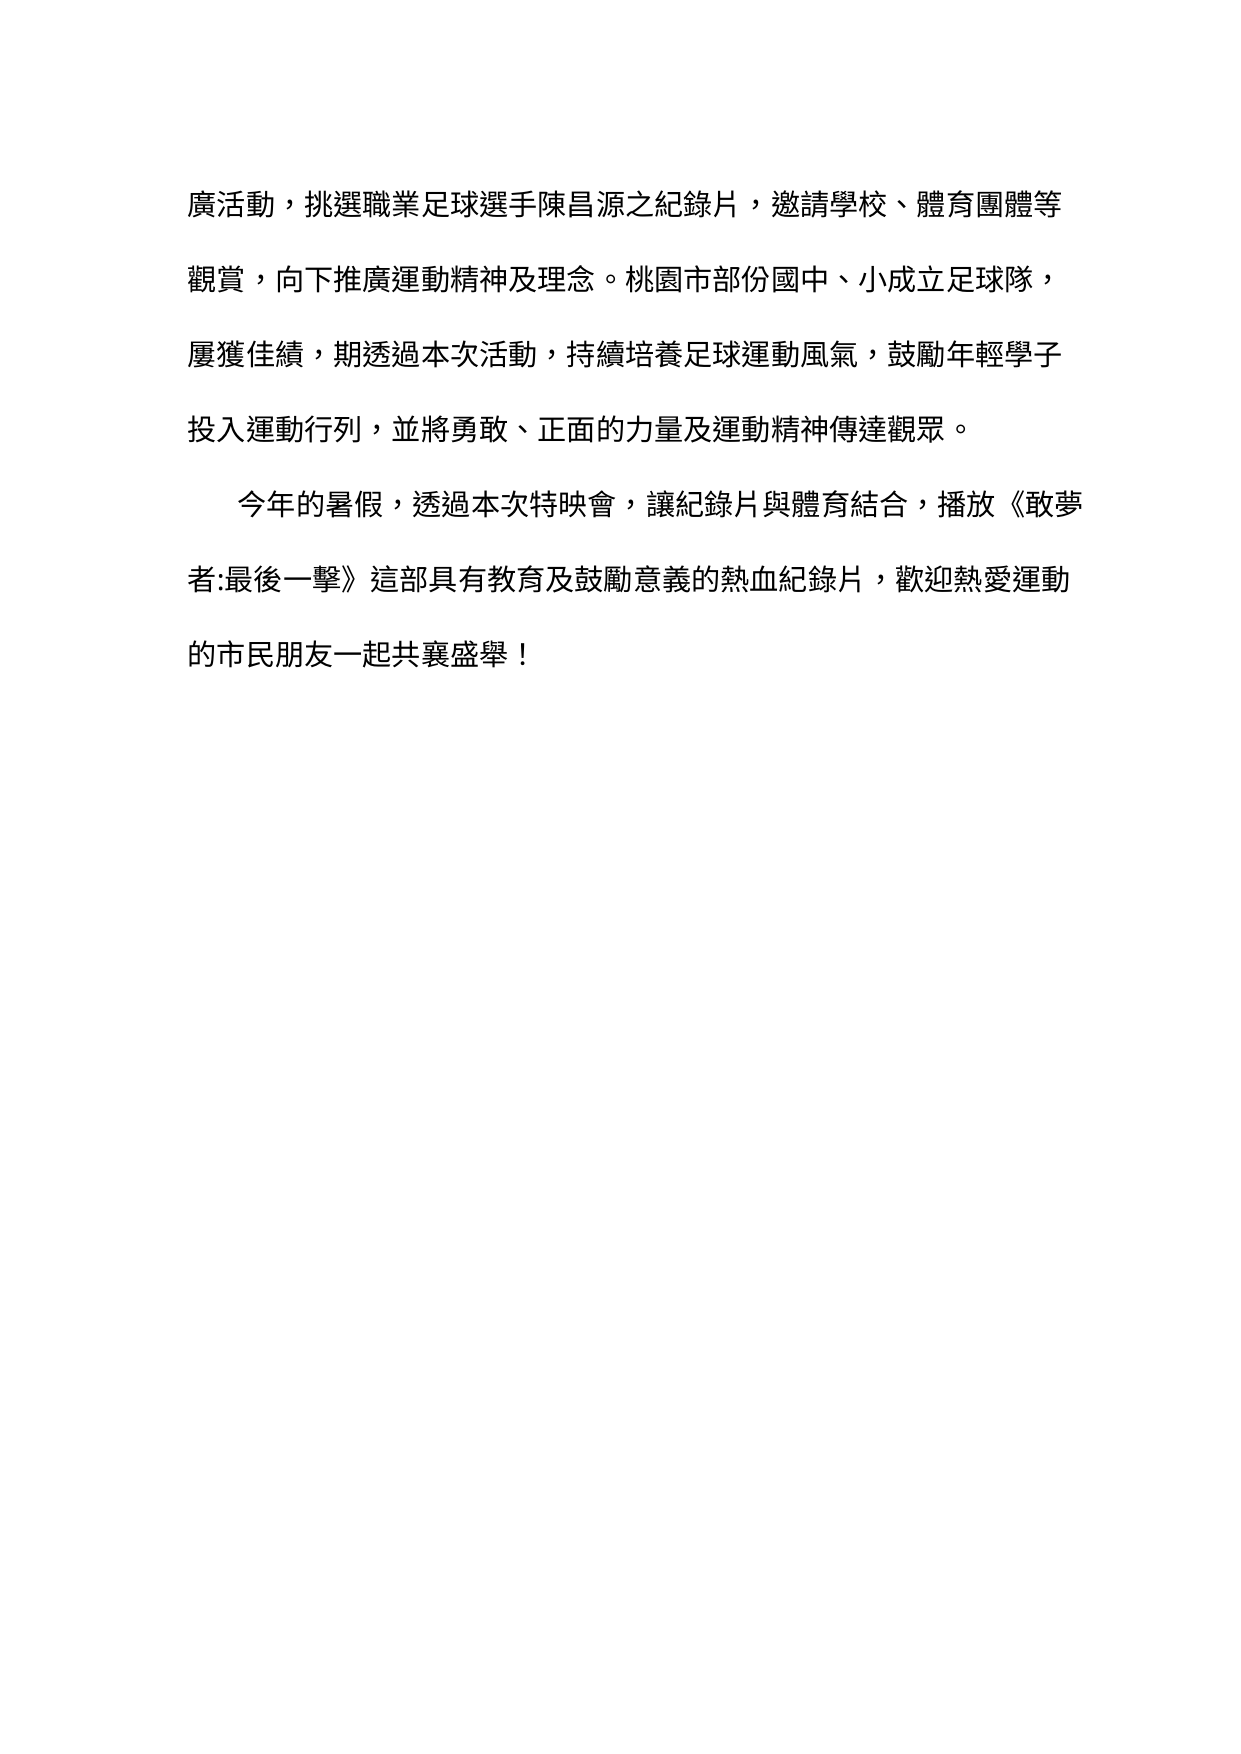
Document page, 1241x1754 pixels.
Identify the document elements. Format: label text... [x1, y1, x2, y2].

text 今年的暑假，透過本次特映會，讓紀錄片與體育結合，播放《敢夢者:最後一擊》這部具有教育及鼓勵意義的熱血紀錄片，歡迎熱愛運動的市民朋友一起共襄盛舉！ [187, 465, 1088, 690]
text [187, 165, 1088, 465]
